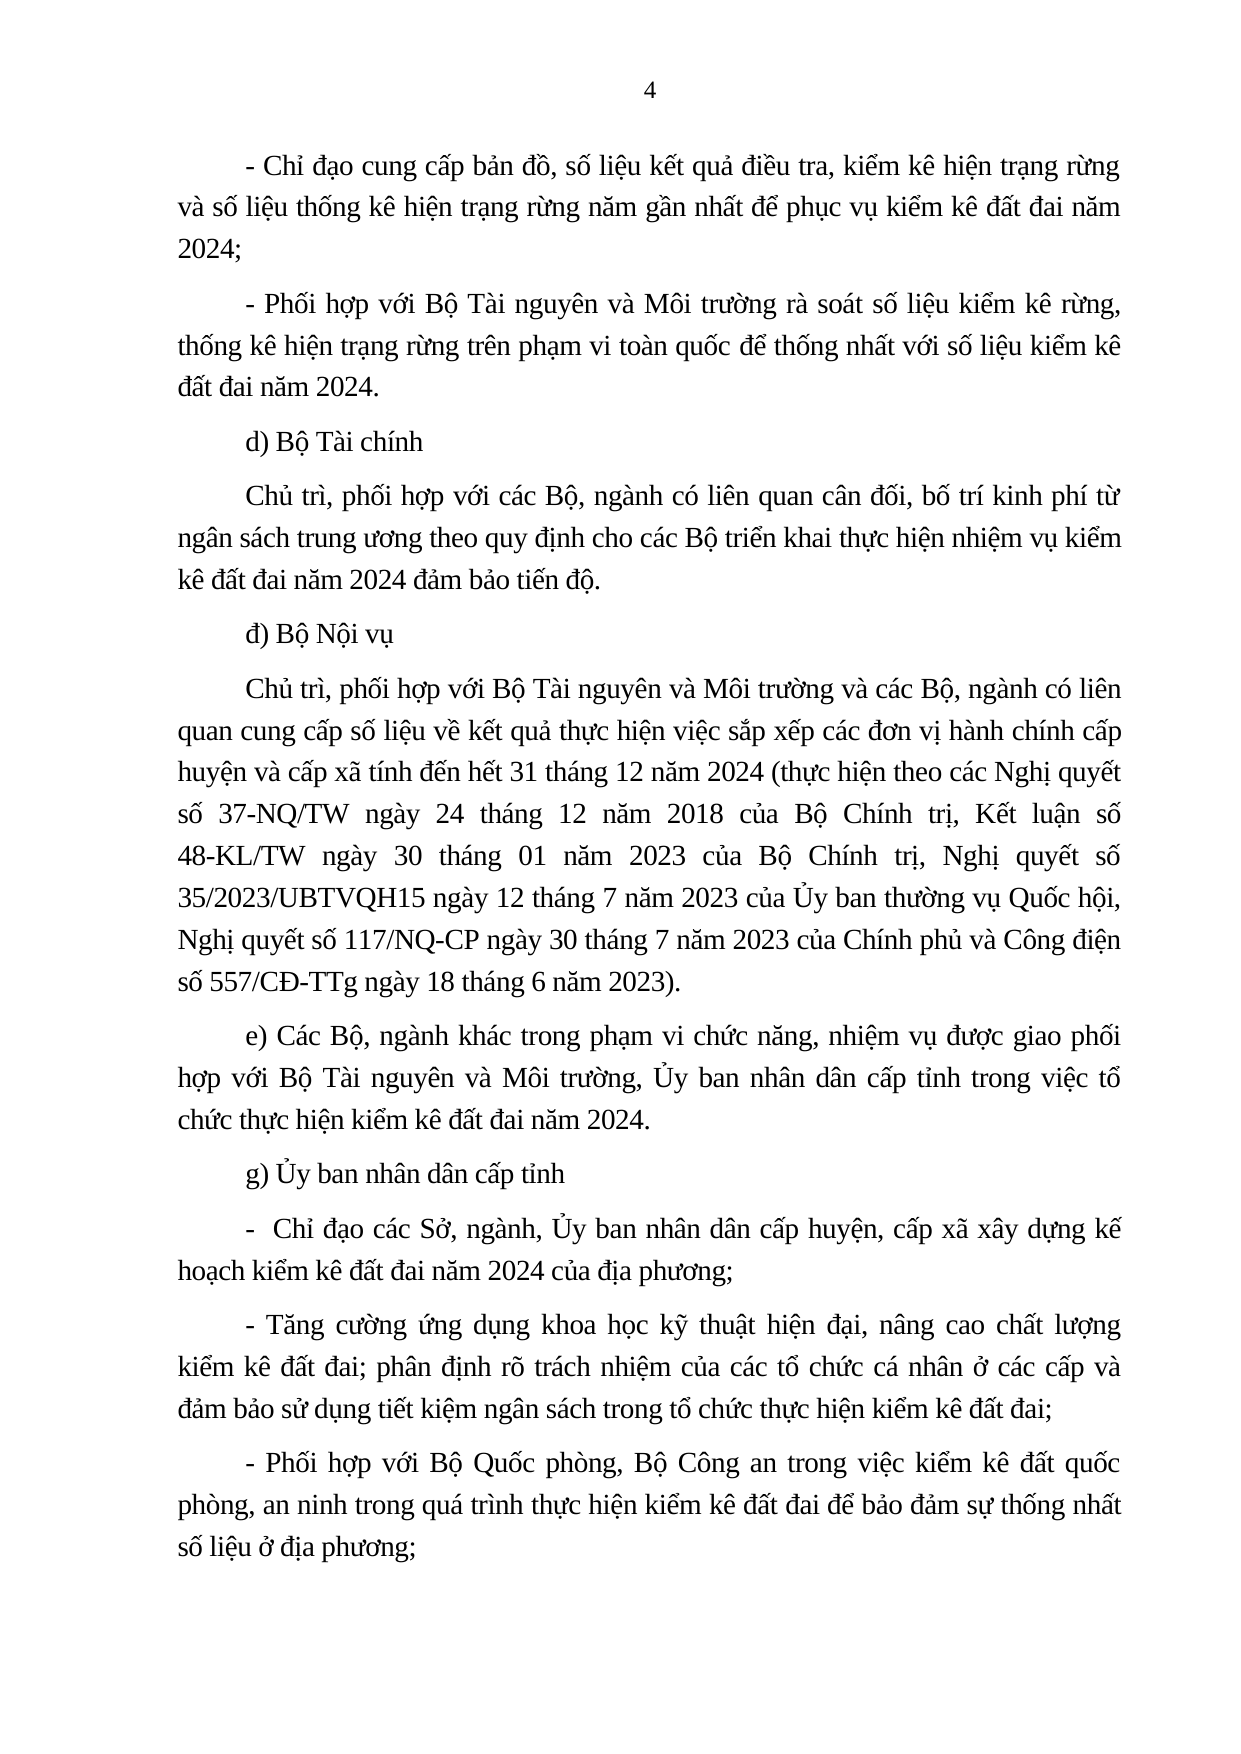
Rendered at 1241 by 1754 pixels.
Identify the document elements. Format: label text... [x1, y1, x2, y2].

text - Phối hợp với Bộ Tài nguyên và Môi trường rà soát số liệu kiểm kê rừng, thống kê hiện trạng rừng trên phạm vi toàn quốc để thống nhất với số liệu kiểm kê đất đai năm 2024. [177, 286, 1122, 403]
text e) Các Bộ, ngành khác trong phạm vi chức năng, nhiệm vụ được giao phối hợp với Bộ Tài nguyên và Môi trường, Ủy ban nhân dân cấp tỉnh trong việc tổ chức thực hiện kiểm kê đất đai năm 2024. [177, 1018, 1122, 1136]
text g) Ủy ban nhân dân cấp tỉnh [177, 1156, 1122, 1190]
text Chủ trì, phối hợp với các Bộ, ngành có liên quan cân đối, bố trí kinh phí từ ngân sách trung ương theo quy định cho các Bộ triển khai thực hiện nhiệm vụ kiểm kê đất đai năm 2024 đảm bảo tiến độ. [177, 478, 1122, 596]
text d) Bộ Tài chính [177, 424, 1122, 457]
text - Tăng cường ứng dụng khoa học kỹ thuật hiện đại, nâng cao chất lượng kiểm kê đất đai; phân định rõ trách nhiệm của các tổ chức cá nhân ở các cấp và đảm bảo sử dụng tiết kiệm ngân sách trong tổ chức thực hiện kiểm kê đất đai; [177, 1307, 1122, 1424]
text đ) Bộ Nội vụ [177, 616, 1122, 650]
text - Chỉ đạo cung cấp bản đồ, số liệu kết quả điều tra, kiểm kê hiện trạng rừng và số liệu thống kê hiện trạng rừng năm gần nhất để phục vụ kiểm kê đất đai năm 2024; [177, 148, 1122, 265]
text - Chỉ đạo các Sở, ngành, Ủy ban nhân dân cấp huyện, cấp xã xây dựng kế hoạch kiểm kê đất đai năm 2024 của địa phương; [177, 1211, 1122, 1286]
text Chủ trì, phối hợp với Bộ Tài nguyên và Môi trường và các Bộ, ngành có liên quan cung cấp số liệu về kết quả thực hiện việc sắp xếp các đơn vị hành chính cấp huyện và cấp xã tính đến hết 31 tháng 12 năm 2024 (thực hiện theo các Nghị quyết số 37-NQ/TW ngày 24 tháng 12 năm 2018 của Bộ Chính trị, Kết luận số 48-KL/TW ngày 30 tháng 01 năm 2023 của Bộ Chính trị, Nghị quyết số 35/2023/UBTVQH15 ngày 12 tháng 7 năm 2023 của Ủy ban thường vụ Quốc hội, Nghị quyết số 117/NQ-CP ngày 30 tháng 7 năm 2023 của Chính phủ và Công điện số 557/CĐ-TTg ngày 18 tháng 6 năm 2023). [177, 671, 1122, 997]
text - Phối hợp với Bộ Quốc phòng, Bộ Công an trong việc kiểm kê đất quốc phòng, an ninh trong quá trình thực hiện kiểm kê đất đai để bảo đảm sự thống nhất số liệu ở địa phương; [177, 1445, 1122, 1562]
